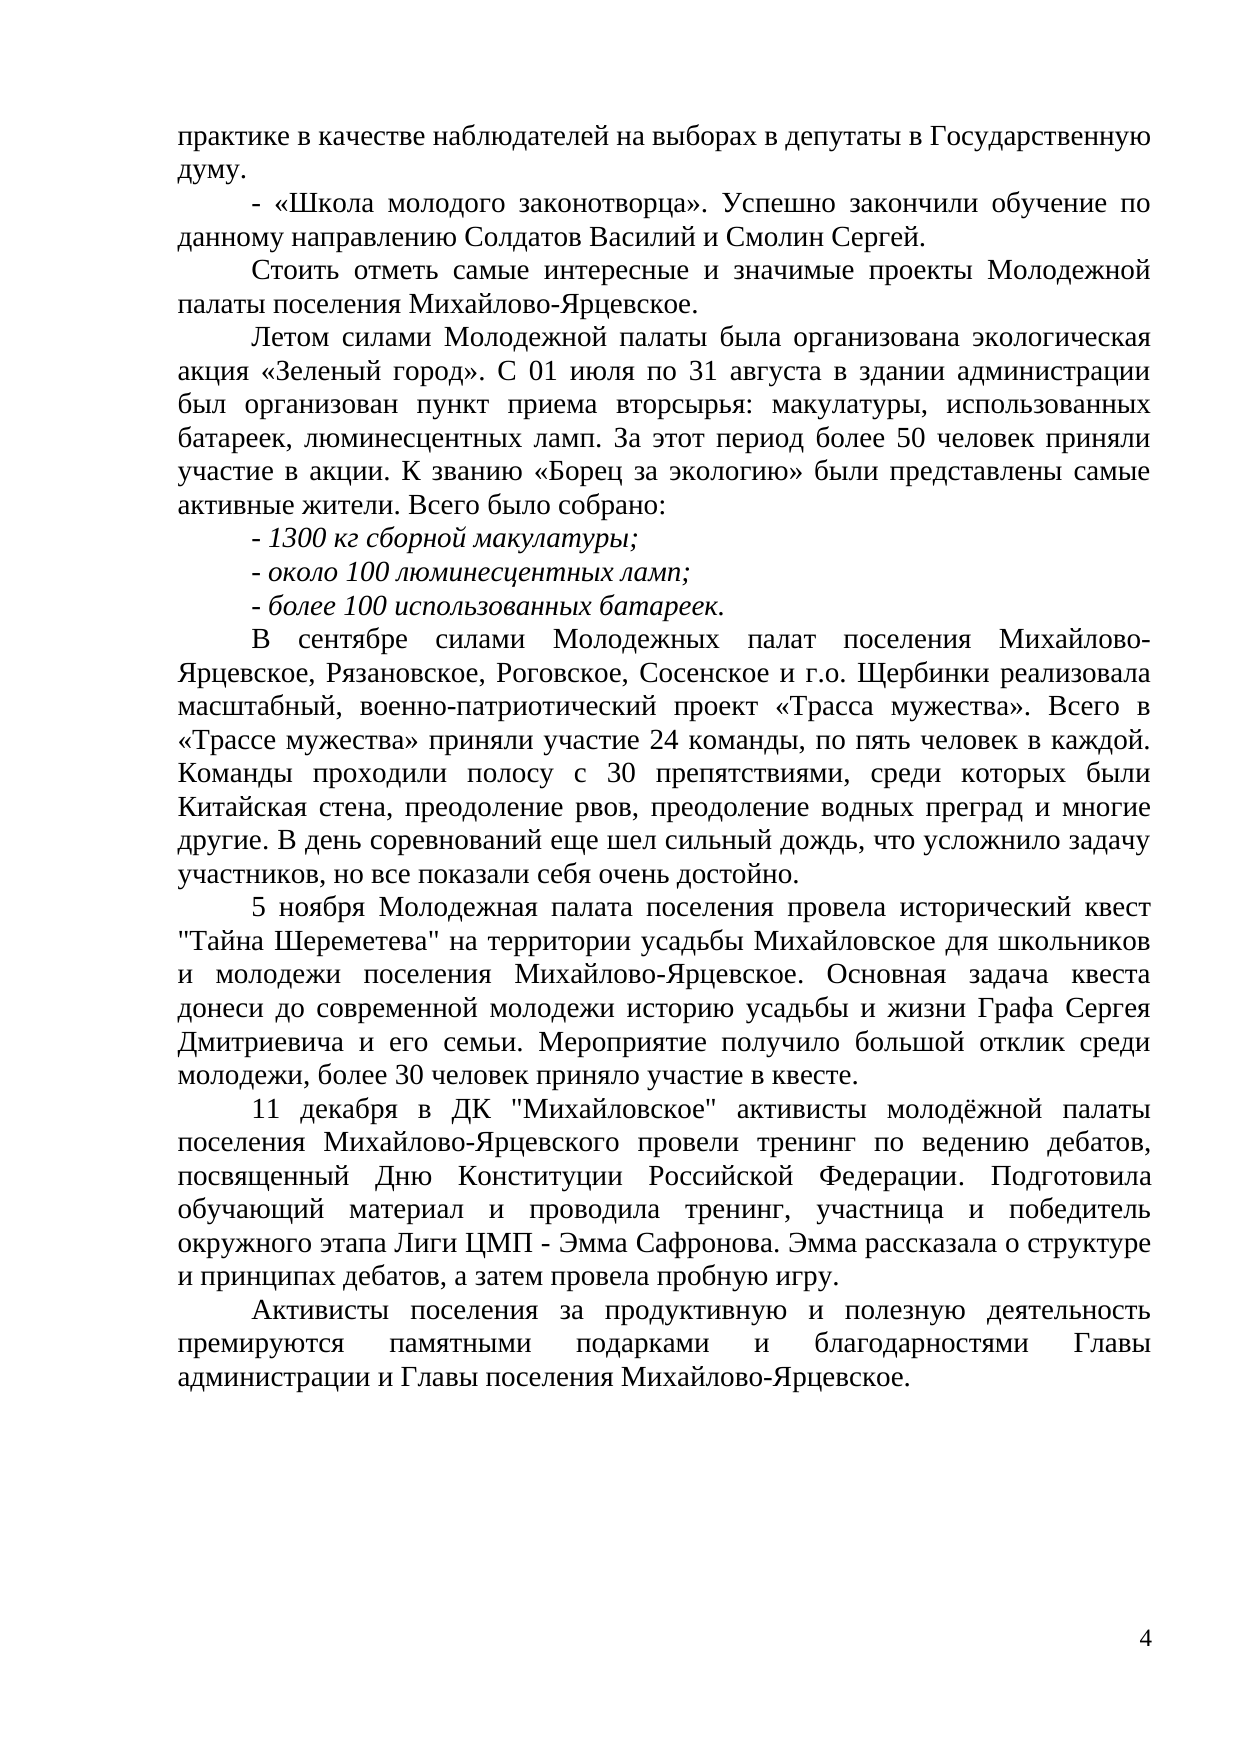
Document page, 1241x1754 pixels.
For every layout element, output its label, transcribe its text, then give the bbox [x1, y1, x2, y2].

text - «Школа молодого законотворца». Успешно закончили обучение по данному направлению Солдатов Василий и Смолин Сергей. [177, 185, 1152, 252]
text - более 100 использованных батареек. [177, 588, 1152, 621]
text Стоить отметь самые интересные и значимые проекты Молодежной палаты поселения Михайлово-Ярцевское. [177, 252, 1152, 319]
text Активисты поселения за продуктивную и полезную деятельность премируются памятными подарками и благодарностями Главы администрации и Главы поселения Михайлово-Ярцевское. [177, 1292, 1152, 1393]
text Летом силами Молодежной палаты была организована экологическая акция «Зеленый город». С 01 июля по 31 августа в здании администрации был организован пункт приема вторсырья: макулатуры, использованных батареек, люминесцентных ламп. За этот период более 50 человек приняли участие в акции. К званию «Борец за экологию» были представлены самые активные жители. Всего было собрано: [177, 319, 1152, 521]
text 5 ноября Молодежная палата поселения провела исторический квест "Тайна Шереметева" на территории усадьбы Михайловское для школьников и молодежи поселения Михайлово-Ярцевское. Основная задача квеста донеси до современной молодежи историю усадьбы и жизни Графа Сергея Дмитриевича и его семьи. Мероприятие получило большой отклик среди молодежи, более 30 человек приняло участие в квесте. [177, 889, 1152, 1091]
text - около 100 люминесцентных ламп; [177, 554, 1152, 588]
text 11 декабря в ДК "Михайловское" активисты молодёжной палаты поселения Михайлово-Ярцевского провели тренинг по ведению дебатов, посвященный Дню Конституции Российской Федерации. Подготовила обучающий материал и проводила тренинг, участница и победитель окружного этапа Лиги ЦМП - Эмма Сафронова. Эмма рассказала о структуре и принципах дебатов, а затем провела пробную игру. [177, 1091, 1152, 1292]
text В сентябре силами Молодежных палат поселения Михайлово-Ярцевское, Рязановское, Роговское, Сосенское и г.о. Щербинки реализовала масштабный, военно-патриотический проект «Трасса мужества». Всего в «Трассе мужества» приняли участие 24 команды, по пять человек в каждой. Команды проходили полосу с 30 препятствиями, среди которых были Китайская стена, преодоление рвов, преодоление водных преград и многие другие. В день соревнований еще шел сильный дождь, что усложнило задачу участников, но все показали себя очень достойно. [177, 621, 1152, 889]
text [177, 118, 1152, 185]
text - 1300 кг сборной макулатуры; [177, 521, 1152, 554]
